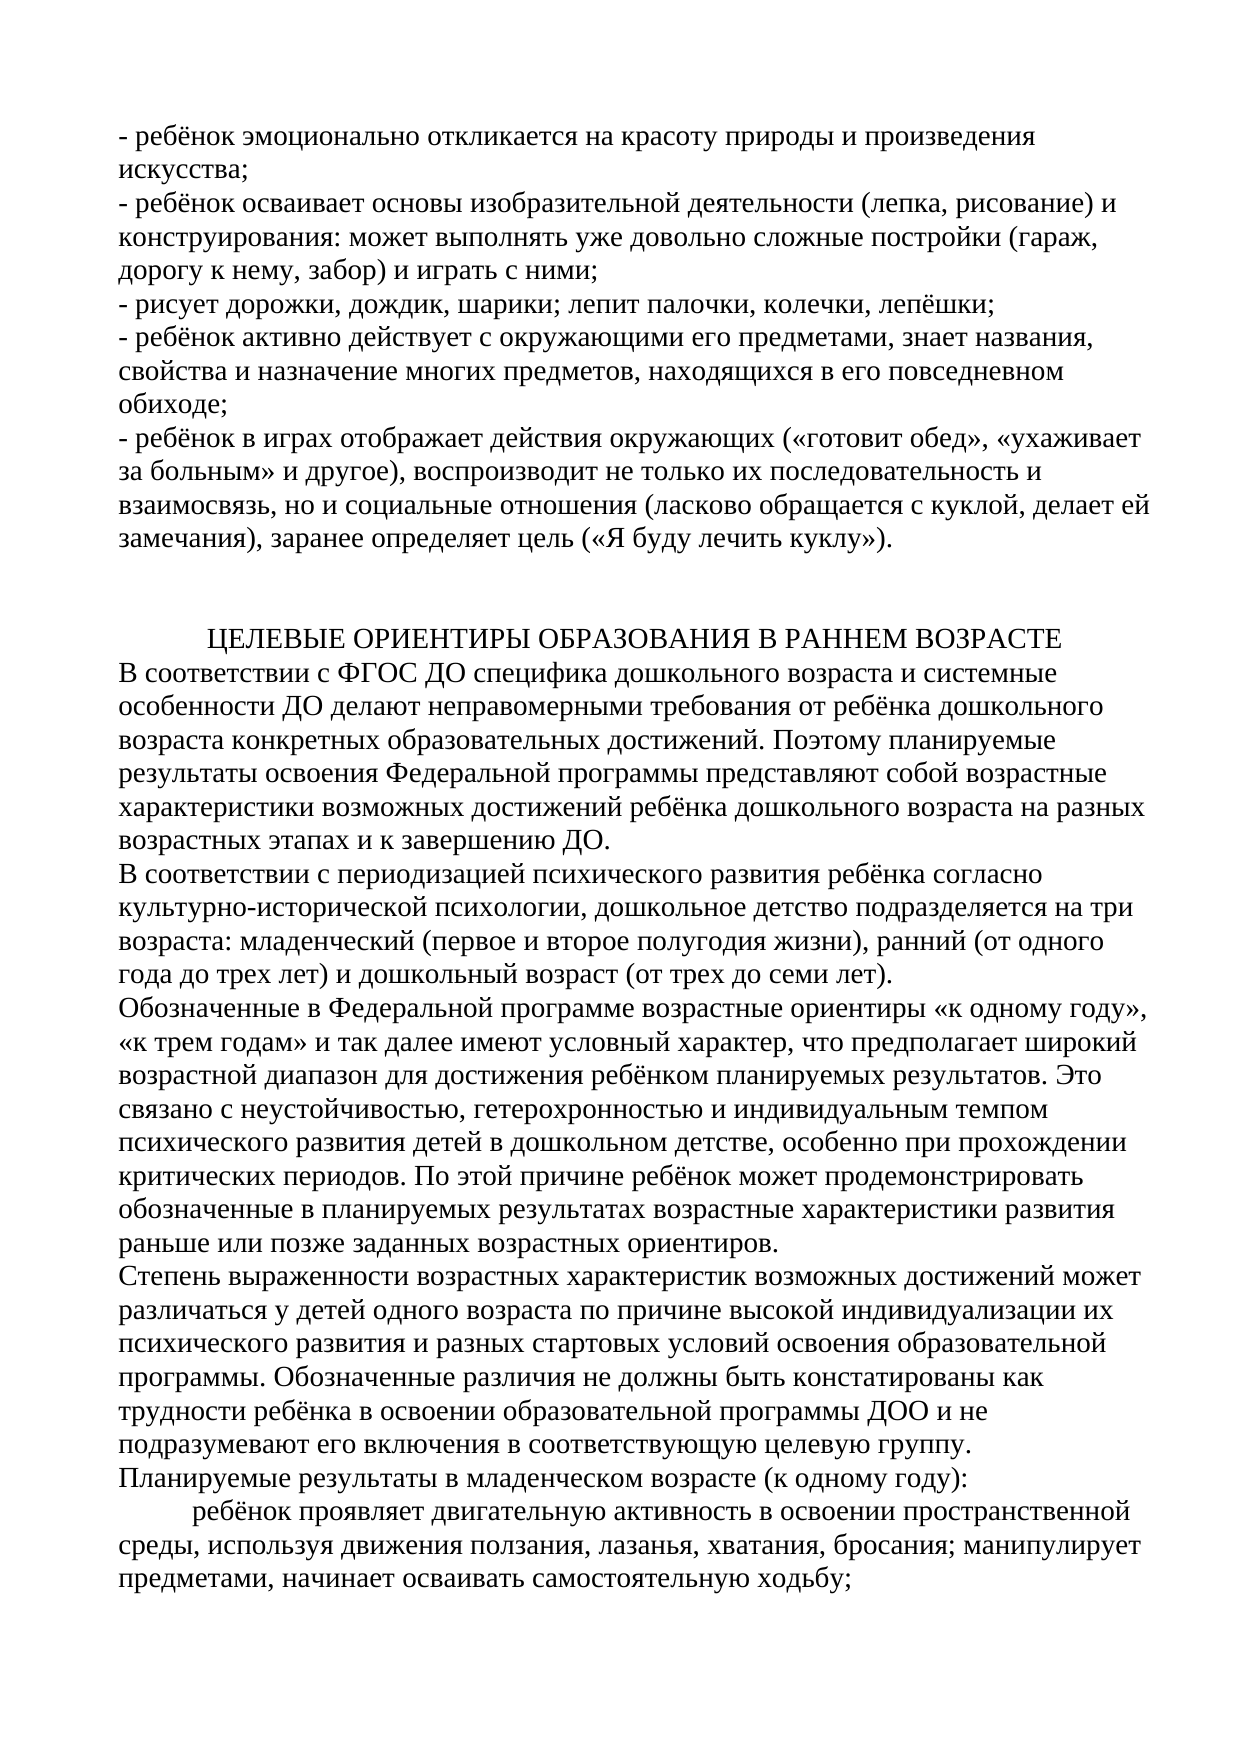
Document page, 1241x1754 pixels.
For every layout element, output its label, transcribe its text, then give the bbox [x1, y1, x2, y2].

text - ребёнок активно действует с окружающими его предметами, знает названия, свойства и назначение многих предметов, находящихся в его повседневном обиходе; [118, 319, 1152, 420]
text - ребёнок в играх отображает действия окружающих («готовит обед», «ухаживает за больным» и другое), воспроизводит не только их последовательность и взаимосвязь, но и социальные отношения (ласково обращается с куклой, делает ей замечания), заранее определяет цель («Я буду лечить куклу»). [118, 420, 1152, 554]
text - ребёнок эмоционально откликается на красоту природы и произведения искусства; [118, 118, 1152, 185]
text В соответствии с ФГОС ДО специфика дошкольного возраста и системные особенности ДО делают неправомерными требования от ребёнка дошкольного возраста конкретных образовательных достижений. Поэтому планируемые результаты освоения Федеральной программы представляют собой возрастные характеристики возможных достижений ребёнка дошкольного возраста на разных возрастных этапах и к завершению ДО. [118, 655, 1152, 856]
text Степень выраженности возрастных характеристик возможных достижений может различаться у детей одного возраста по причине высокой индивидуализации их психического развития и разных стартовых условий освоения образовательной программы. Обозначенные различия не должны быть констатированы как трудности ребёнка в освоении образовательной программы ДОО и не подразумевают его включения в соответствующую целевую группу. [118, 1258, 1152, 1460]
text Планируемые результаты в младенческом возрасте (к одному году): [118, 1460, 1152, 1493]
text Обозначенные в Федеральной программе возрастные ориентиры «к одному году», «к трем годам» и так далее имеют условный характер, что предполагает широкий возрастной диапазон для достижения ребёнком планируемых результатов. Это связано с неустойчивостью, гетерохронностью и индивидуальным темпом психического развития детей в дошкольном детстве, особенно при прохождении критических периодов. По этой причине ребёнок может продемонстрировать обозначенные в планируемых результатах возрастные характеристики развития раньше или позже заданных возрастных ориентиров. [118, 990, 1152, 1258]
text  ребёнок проявляет двигательную активность в освоении пространственной среды, используя движения ползания, лазанья, хватания, бросания; манипулирует предметами, начинает осваивать самостоятельную ходьбу; [118, 1493, 1152, 1594]
text - рисует дорожки, дождик, шарики; лепит палочки, колечки, лепёшки; [118, 286, 1152, 319]
text В соответствии с периодизацией психического развития ребёнка согласно культурно-исторической психологии, дошкольное детство подразделяется на три возраста: младенческий (первое и второе полугодия жизни), ранний (от одного года до трех лет) и дошкольный возраст (от трех до семи лет). [118, 856, 1152, 990]
text ЦЕЛЕВЫЕ ОРИЕНТИРЫ ОБРАЗОВАНИЯ В РАННЕМ ВОЗРАСТЕ [118, 621, 1152, 655]
text - ребёнок осваивает основы изобразительной деятельности (лепка, рисование) и конструирования: может выполнять уже довольно сложные постройки (гараж, дорогу к нему, забор) и играть с ними; [118, 185, 1152, 286]
